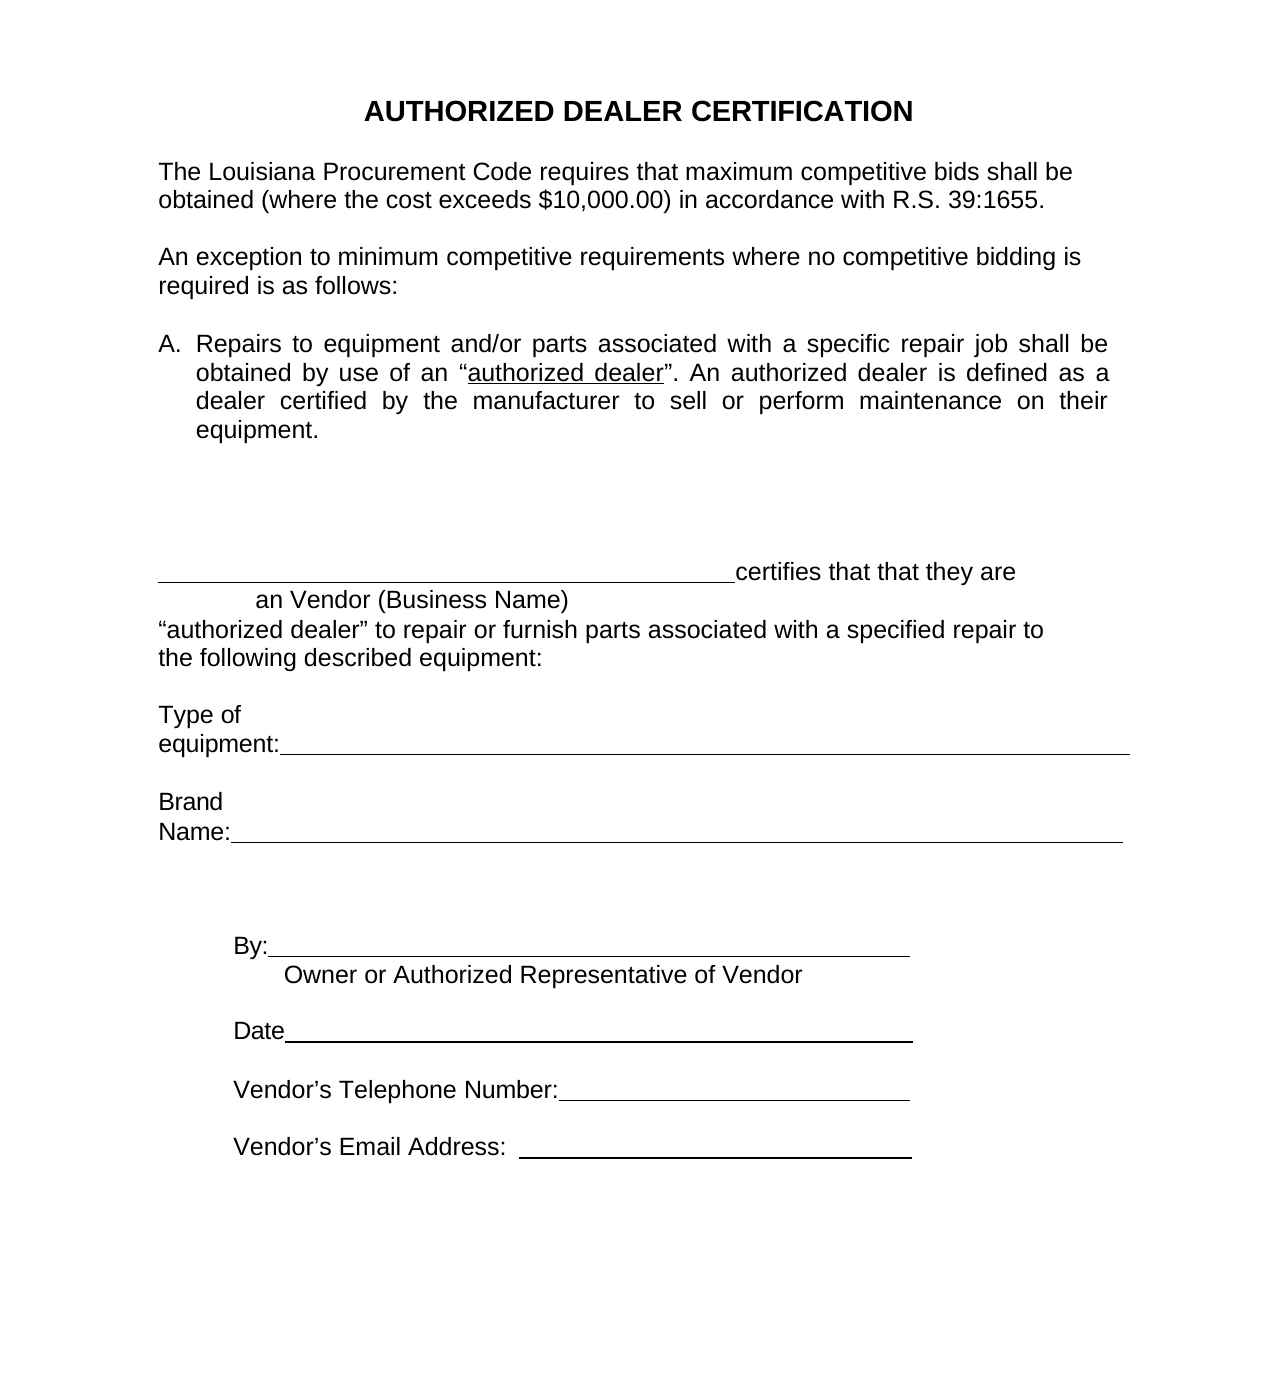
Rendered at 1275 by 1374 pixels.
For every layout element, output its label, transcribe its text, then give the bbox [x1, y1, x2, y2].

list Repairs to equipment and/or parts associated with a specific repair job shall be obtained by use of an “authorized dealer”. An authorized dealer is defined as a dealer certified by the manufacturer to sell or perform maintenance on their equipment. [158, 329, 1110, 444]
text Type of [158, 701, 1162, 729]
title AUTHORIZED DEALER CERTIFICATION [150, 94, 1127, 128]
text The Louisiana Procurement Code requires that maximum competitive bids shall be obtained (where the cost exceeds $10,000.00) in accordance with R.S. 39:1655. [158, 159, 1161, 214]
text Vendor’s Telephone Number: [233, 1075, 1162, 1104]
text Name: [158, 817, 1162, 846]
text Vendor’s Email Address: [233, 1132, 1162, 1161]
text Brand [158, 787, 1162, 816]
text By: Owner or Authorized Representative of Vendor [233, 931, 911, 989]
text An exception to minimum competitive requirements where no competitive bidding is required is as follows: [158, 243, 1161, 299]
text certifies that that they are an Vendor (Business Name) [158, 558, 1051, 614]
text “authorized dealer” to repair or furnish parts associated with a specified repair to the following described equipment: [158, 615, 1084, 672]
text equipment: [158, 729, 1162, 758]
text Date [233, 1016, 1162, 1045]
